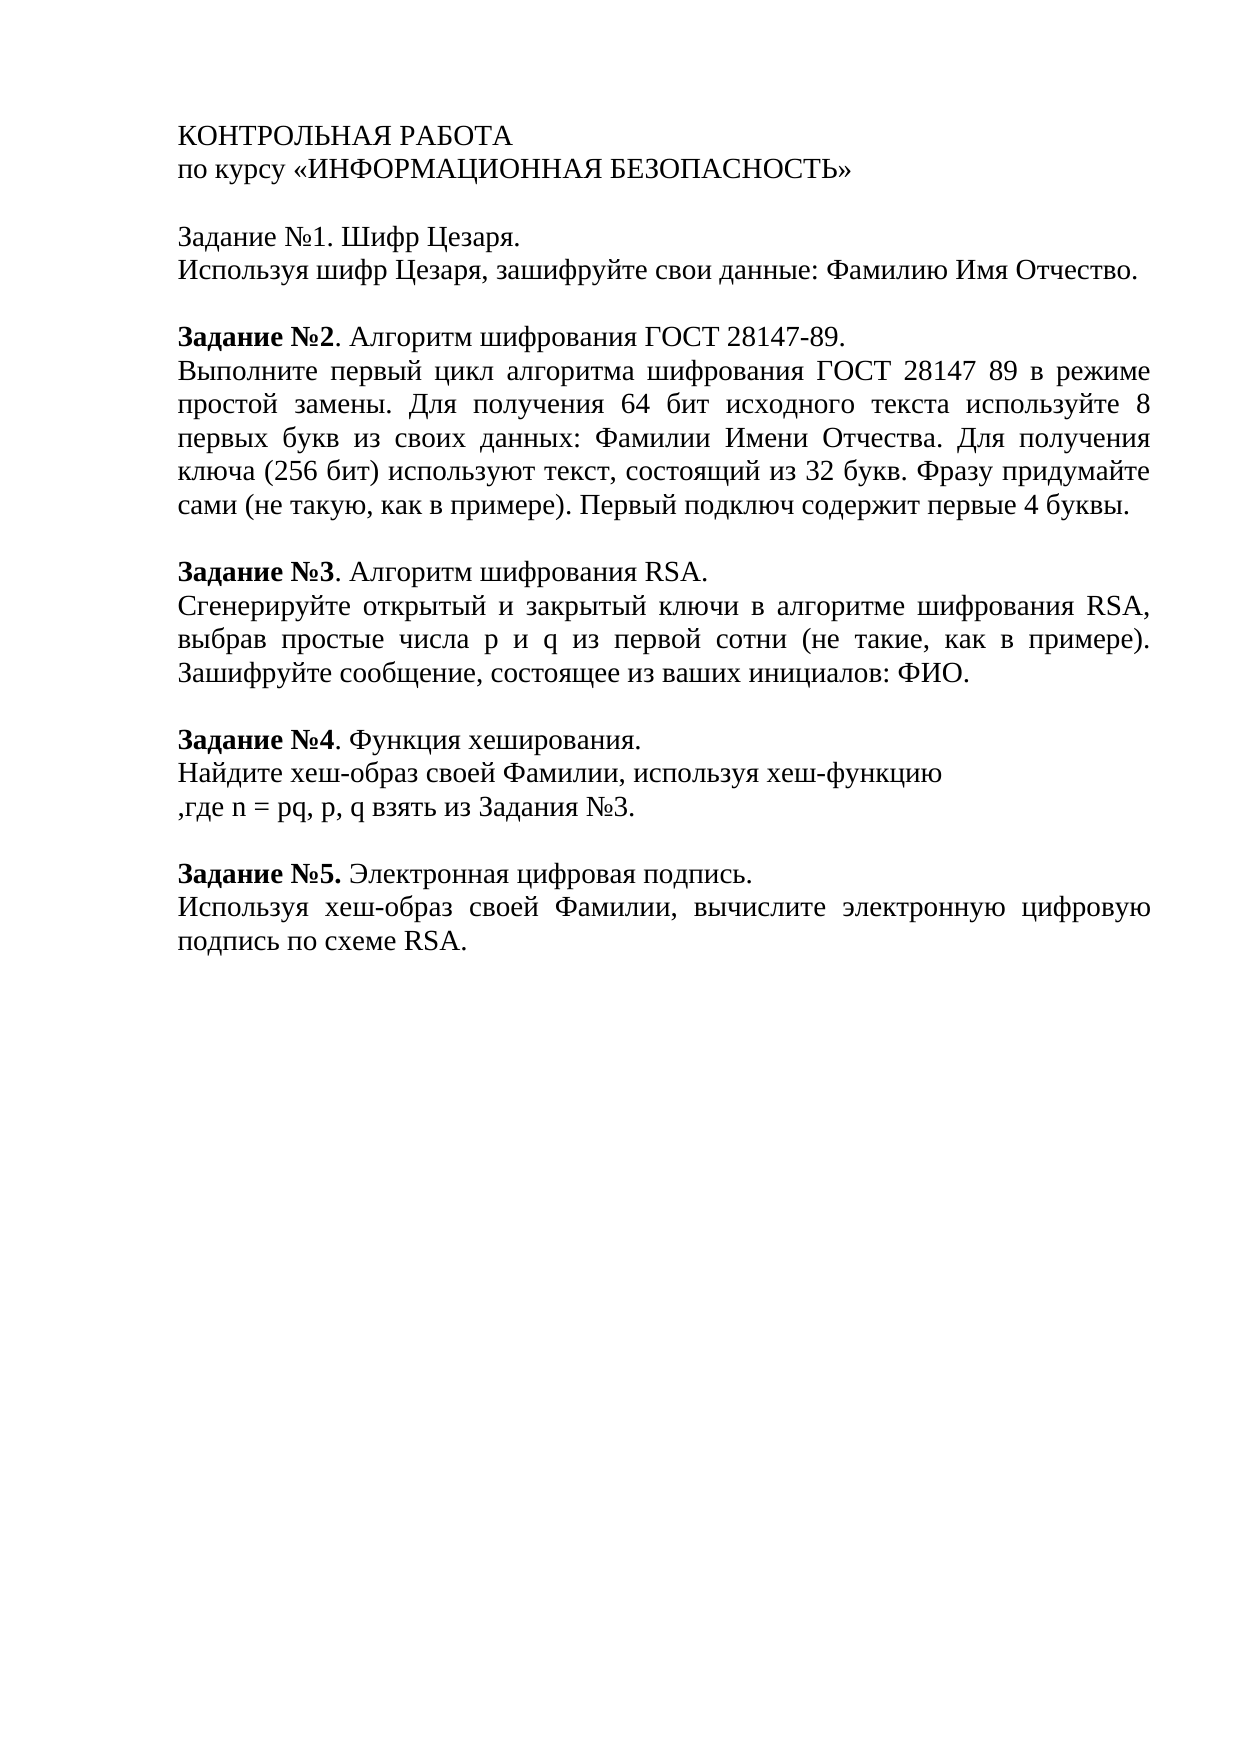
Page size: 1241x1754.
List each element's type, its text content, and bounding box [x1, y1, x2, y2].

text Сгенерируйте открытый и закрытый ключи в алгоритме шифрования RSA, выбрав простые числа p и q из первой сотни (не такие, как в примере). Зашифруйте сообщение, состоящее из ваших инициалов: ФИО. [177, 588, 1152, 688]
text ,где n = pq, p, q взять из Задания №3. [177, 789, 1152, 822]
text Выполните первый цикл алгоритма шифрования ГОСТ 28147 89 в режиме простой замены. Для получения 64 бит исходного текста используйте 8 первых букв из своих данных: Фамилии Имени Отчества. Для получения ключа (256 бит) используют текст, состоящий из 32 букв. Фразу придумайте сами (не такую, как в примере). Первый подключ содержит первые 4 буквы. [177, 353, 1152, 521]
text Задание №1. Шифр Цезаря. [177, 219, 1152, 252]
text Используя хеш-образ своей Фамилии, вычислите электронную цифровую подпись по схеме RSA. [177, 889, 1152, 957]
text КОНТРОЛЬНАЯ РАБОТА [177, 118, 1152, 152]
text Задание №2. Алгоритм шифрования ГОСТ 28147-89. [177, 319, 1152, 353]
text по курсу «ИНФОРМАЦИОННАЯ БЕЗОПАСНОСТЬ» [177, 152, 1152, 185]
text Задание №4. Функция хеширования. [177, 722, 1152, 755]
text Задание №3. Алгоритм шифрования RSA. [177, 554, 1152, 588]
text Используя шифр Цезаря, зашифруйте свои данные: Фамилию Имя Отчество. [177, 252, 1152, 286]
text Найдите хеш-образ своей Фамилии, используя хеш-функцию [177, 755, 1152, 789]
text Задание №5. Электронная цифровая подпись. [177, 856, 1152, 889]
